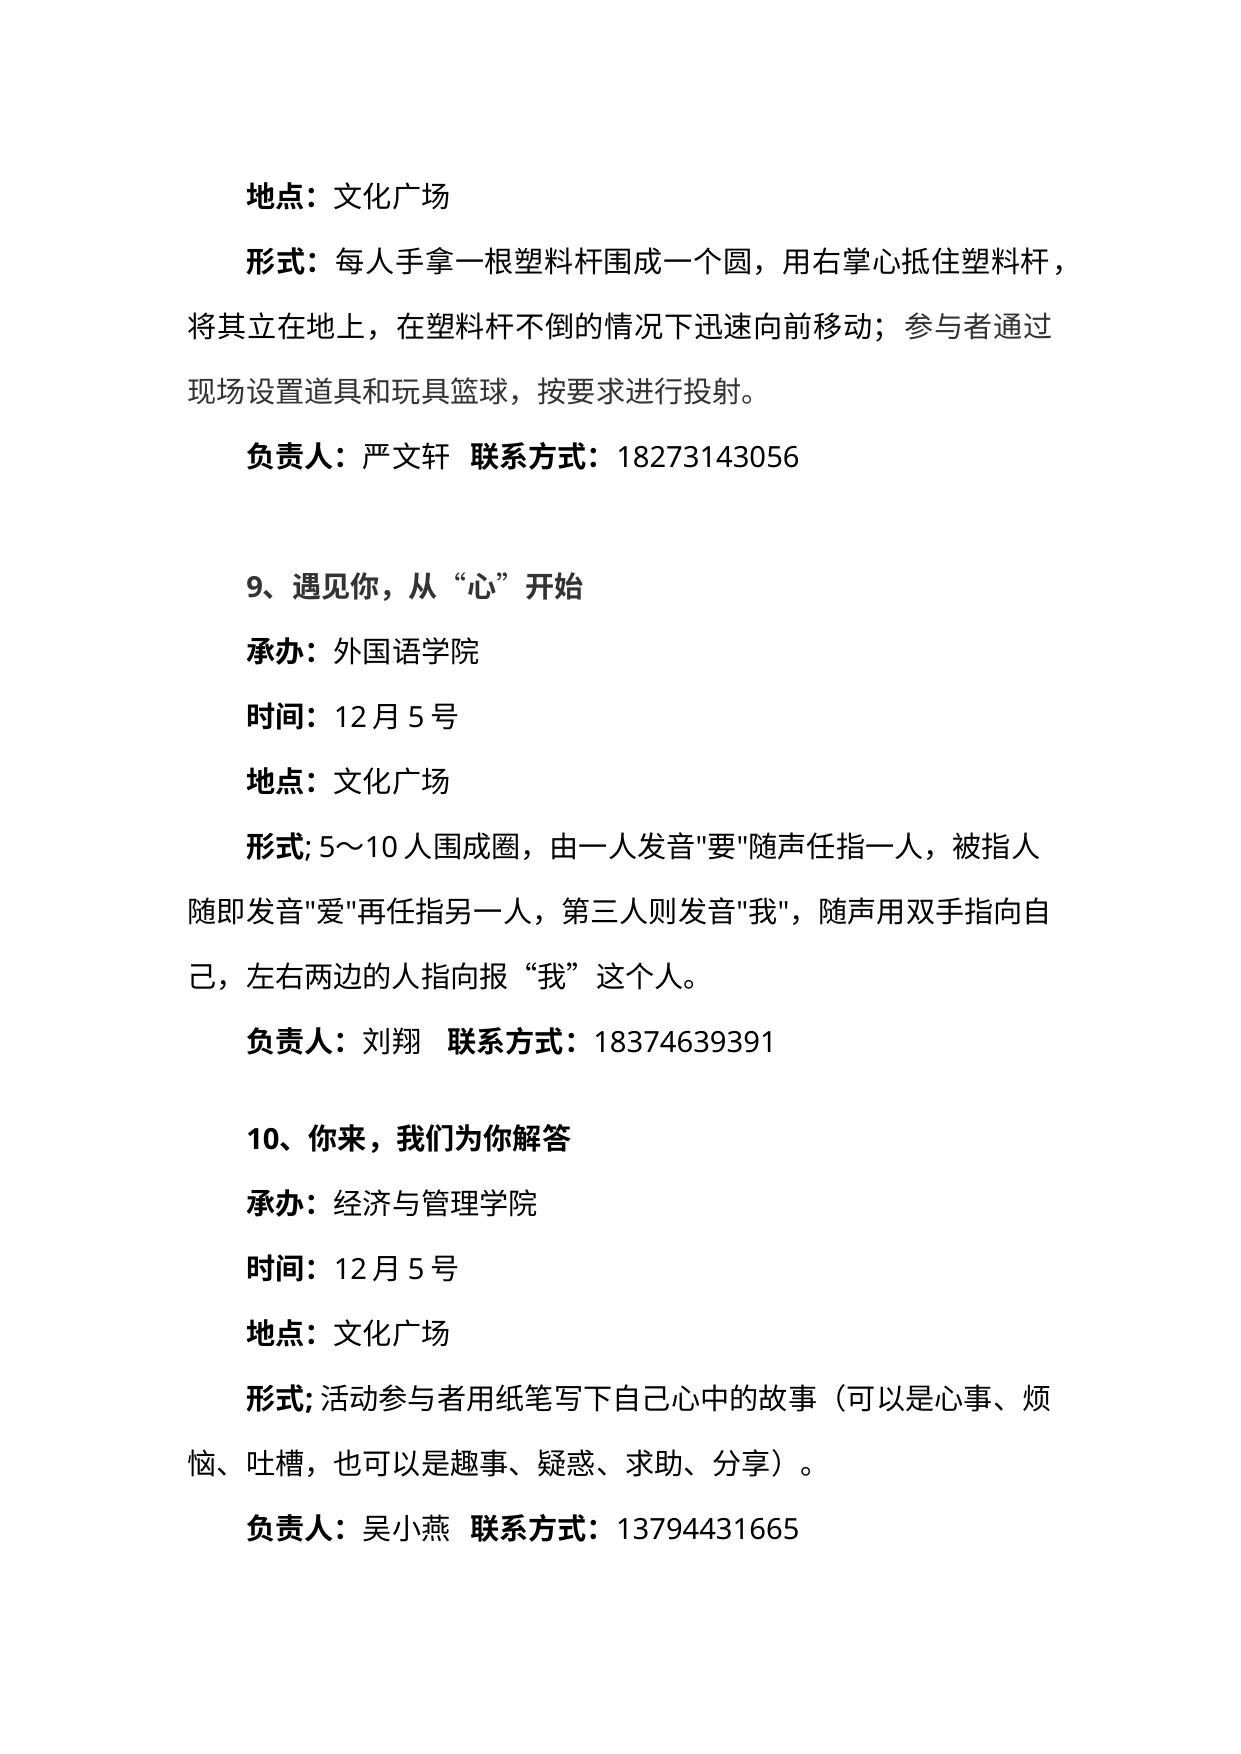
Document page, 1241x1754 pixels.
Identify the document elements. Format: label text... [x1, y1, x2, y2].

text 承办：外国语学院 [187, 617, 1053, 682]
text 时间：12月5号 [187, 682, 1053, 747]
text 形式：每人手拿一根塑料杆围成一个圆，用右掌心抵住塑料杆，将其立在地上，在塑料杆不倒的情况下迅速向前移动；参与者通过现场设置道具和玩具篮球，按要求进行投射。 [187, 227, 1053, 422]
text 形式; 5～10人围成圈，由一人发音"要"随声任指一人，被指人随即发音"爱"再任指另一人，第三人则发音"我"，随声用双手指向自己，左右两边的人指向报“我”这个人。 [187, 812, 1053, 1007]
list 10、你来，我们为你解答 [187, 1104, 1053, 1169]
list 形式; 活动参与者用纸笔写下自己心中的故事（可以是心事、烦恼、吐槽，也可以是趣事、疑惑、求助、分享）。 [187, 1364, 1053, 1494]
list 负责人：吴小燕 联系方式：13794431665 [187, 1494, 1053, 1559]
text 地点：文化广场 [187, 162, 1053, 227]
list 负责人：严文轩 联系方式：18273143056 [187, 422, 1053, 487]
list 时间：12月5号 [187, 1234, 1053, 1299]
list 承办：经济与管理学院 [187, 1169, 1053, 1234]
text 地点：文化广场 [187, 747, 1053, 812]
text 9、遇见你，从“心”开始 [187, 552, 1053, 617]
list 地点：文化广场 [187, 1299, 1053, 1364]
text 负责人：刘翔 联系方式：18374639391 [187, 1007, 1053, 1072]
